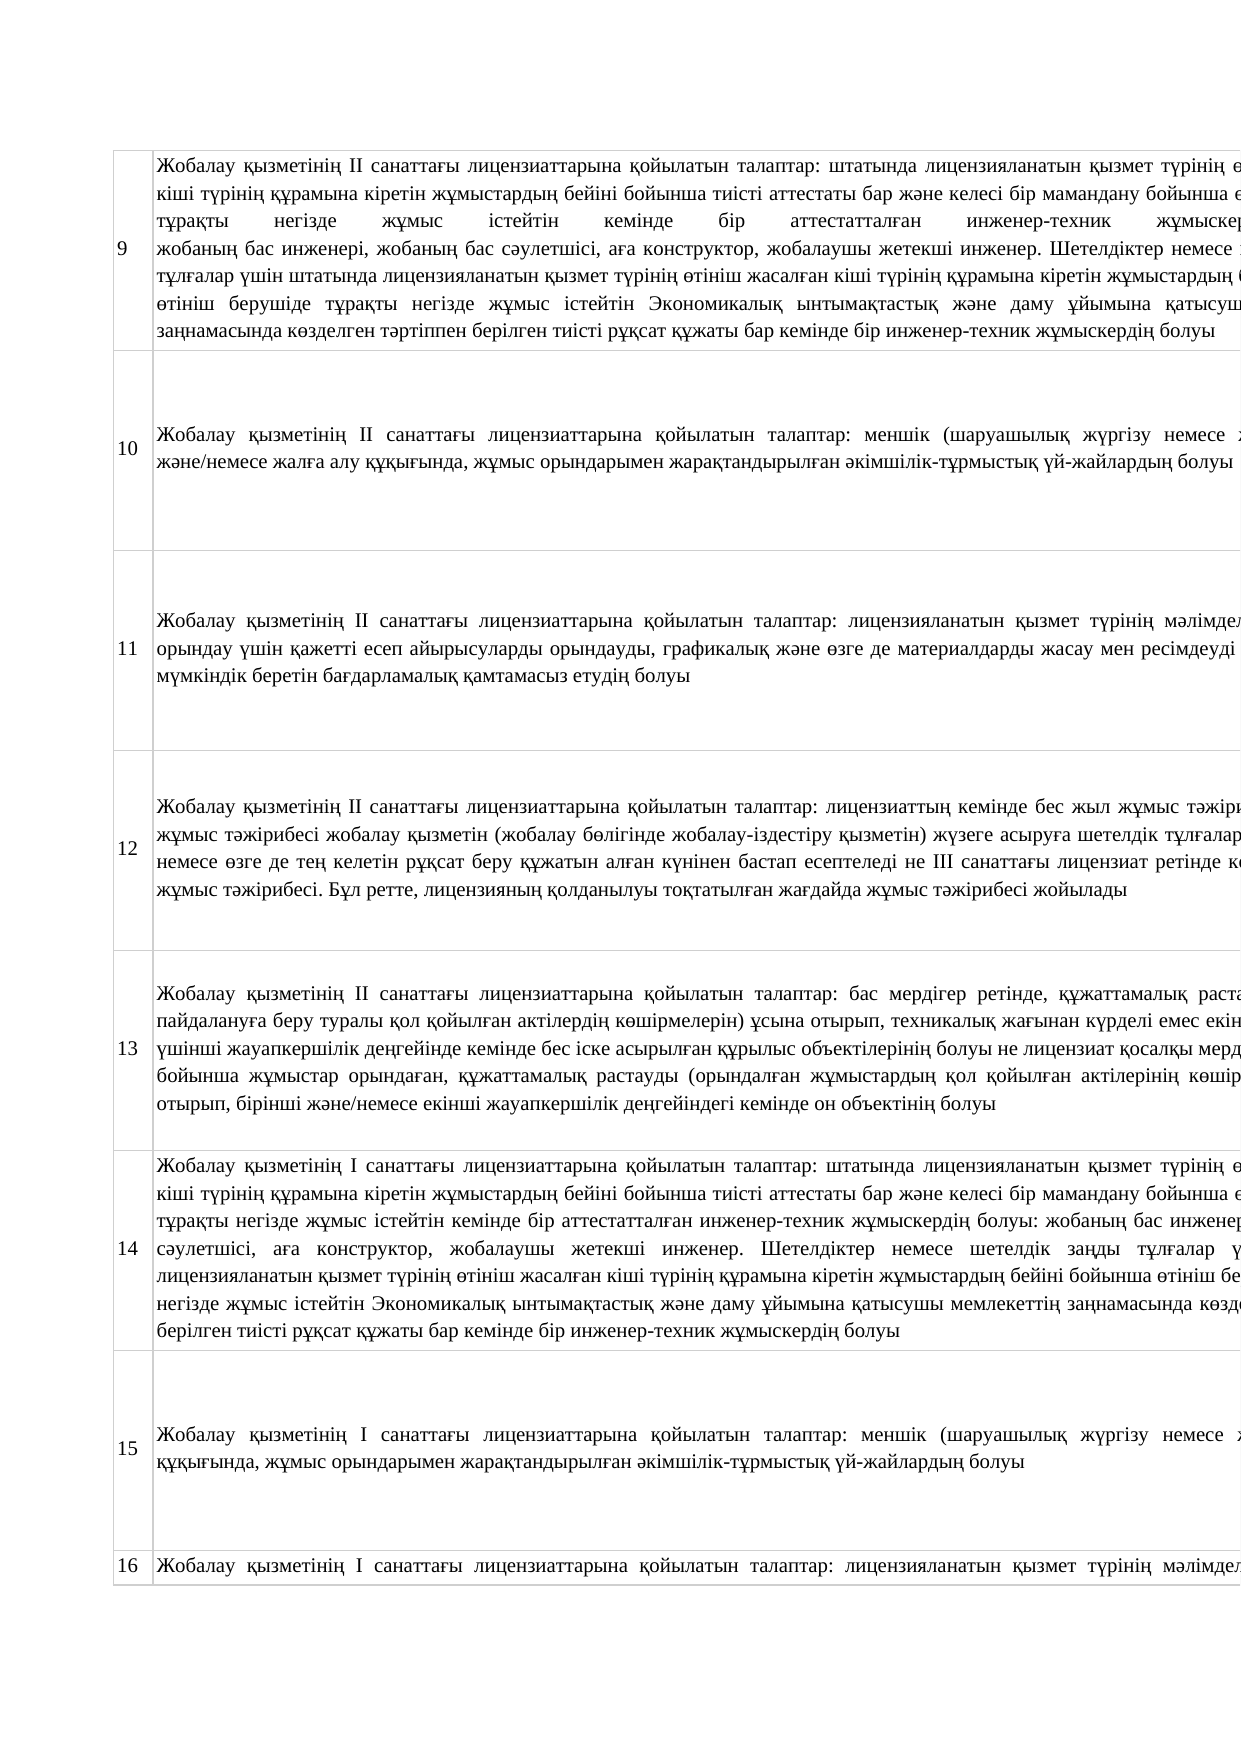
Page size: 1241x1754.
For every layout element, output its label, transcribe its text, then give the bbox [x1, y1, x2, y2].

table_cell Жобалау қызметінің І санаттағы лицензиаттарына қойылатын талаптар: штатында лицензияланатын қызмет түрінің өтініш жасалған кіші түрінің құрамына кіретін жұмыстардың бейіні бойынша тиісті аттестаты бар және келесі бір мамандану бойынша өтініш берушіде тұрақты негізде жұмыс істейтін кемінде бір аттестатталған инженер-техник жұмыскердің болуы: жобаның бас инженері, жобаның бас сәулетшісі, аға конструктор, жобалаушы жетекші инженер. Шетелдіктер немесе шетелдік заңды тұлғалар үшін штатында лицензияланатын қызмет түрінің өтініш жасалған кіші түрінің құрамына кіретін жұмыстардың бейіні бойынша өтініш берушіде тұрақты негізде жұмыс істейтін Экономикалық ынтымақтастық және даму ұйымына қатысушы мемлекеттің заңнамасында көзделген тәртіппен берілген тиісті рұқсат құжаты бар кемінде бір инженер-техник жұмыскердің болуы [154, 1151, 1240, 1350]
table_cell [154, 1551, 1240, 1584]
table_cell 11 [114, 551, 152, 750]
table_cell 14 [114, 1151, 152, 1350]
table_cell Жобалау қызметінің ІІ санаттағы лицензиаттарына қойылатын талаптар: штатында лицензияланатын қызмет түрінің өтініш жасалған кіші түрінің құрамына кіретін жұмыстардың бейіні бойынша тиісті аттестаты бар және келесі бір мамандану бойынша өтініш берушіде тұрақты негізде жұмыс істейтін кемінде бір аттестатталған инженер-техник жұмыскердің болуы: жобаның бас инженері, жобаның бас сәулетшісі, аға конструктор, жобалаушы жетекші инженер. Шетелдіктер немесе шетелдік заңды тұлғалар үшін штатында лицензияланатын қызмет түрінің өтініш жасалған кіші түрінің құрамына кіретін жұмыстардың бейіні бойынша өтініш берушіде тұрақты негізде жұмыс істейтін Экономикалық ынтымақтастық және даму ұйымына қатысушы мемлекеттің заңнамасында көзделген тәртіппен берілген тиісті рұқсат құжаты бар кемінде бір инженер-техник жұмыскердің болуы [154, 151, 1240, 350]
table_cell 10 [114, 351, 152, 550]
table_cell 12 [114, 751, 152, 950]
table_cell Жобалау қызметінің ІІ санаттағы лицензиаттарына қойылатын талаптар: лицензиаттың кемінде бес жыл жұмыс тәжірибесі, бұл ретте жұмыс тәжірибесі жобалау қызметін (жобалау бөлігінде жобалау-іздестіру қызметін) жүзеге асыруға шетелдік тұлғалар үшін лицензия немесе өзге де тең келетін рұқсат беру құжатын алған күнінен бастап есептеледі не ІІІ санаттағы лицензиат ретінде кемінде бес жыл жұмыс тәжірибесі. Бұл ретте, лицензияның қолданылуы тоқтатылған жағдайда жұмыс тәжірибесі жойылады [154, 751, 1240, 950]
table_cell Жобалау қызметінің І санаттағы лицензиаттарына қойылатын талаптар: меншік (шаруашылық жүргізу немесе жедел басқару) құқығында, жұмыс орындарымен жарақтандырылған әкімшілік-тұрмыстық үй-жайлардың болуы [154, 1351, 1240, 1550]
table_cell Жобалау қызметінің ІІ санаттағы лицензиаттарына қойылатын талаптар: лицензияланатын қызмет түрінің мәлімделген кіші түрін орындау үшін қажетті есеп айырысуларды орындауды, графикалық және өзге де материалдарды жасау мен ресімдеуді жүзеге асыруға мүмкіндік беретін бағдарламалық қамтамасыз етудің болуы [154, 551, 1240, 750]
table_cell Жобалау қызметінің ІІ санаттағы лицензиаттарына қойылатын талаптар: бас мердігер ретінде, құжаттамалық растауды (объектіні пайдалануға беру туралы қол қойылған актілердің көшірмелерін) ұсына отырып, техникалық жағынан күрделі емес екінші және/немесе үшінші жауапкершілік деңгейінде кемінде бес іске асырылған құрылыс объектілерінің болуы не лицензиат қосалқы мердігерлік шарттар бойынша жұмыстар орындаған, құжаттамалық растауды (орындалған жұмыстардың қол қойылған актілерінің көшірмелерін) ұсына отырып, бірінші және/немесе екінші жауапкершілік деңгейіндегі кемінде он объектінің болуы [154, 951, 1240, 1150]
table_cell 13 [114, 951, 152, 1150]
table_cell 15 [114, 1351, 152, 1550]
table_cell Жобалау қызметінің ІІ санаттағы лицензиаттарына қойылатын талаптар: меншік (шаруашылық жүргізу немесе жедел басқару) және/немесе жалға алу құқығында, жұмыс орындарымен жарақтандырылған әкімшілік-тұрмыстық үй-жайлардың болуы [154, 351, 1240, 550]
table_cell 16 [114, 1551, 152, 1584]
table_cell 9 [114, 151, 152, 350]
